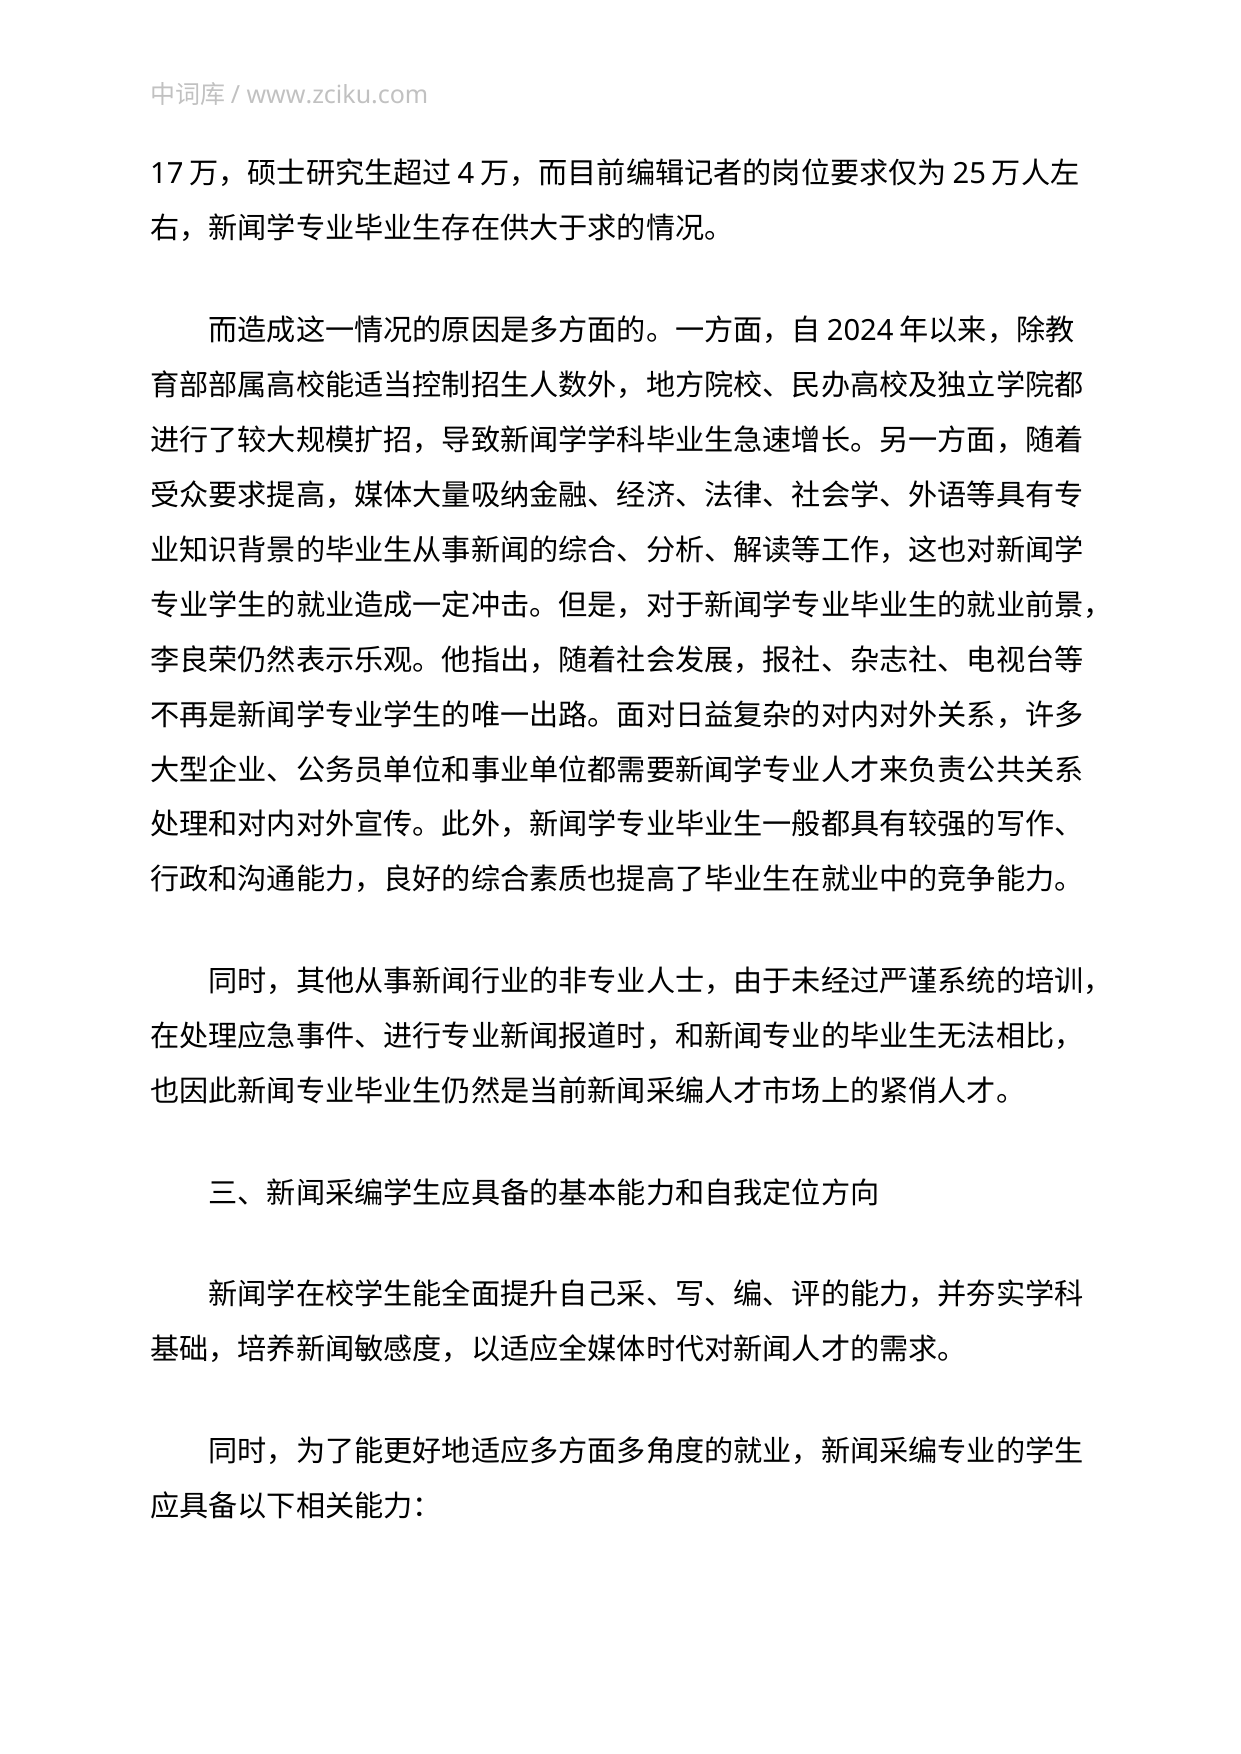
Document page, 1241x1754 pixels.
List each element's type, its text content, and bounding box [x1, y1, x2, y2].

text 而造成这一情况的原因是多方面的。一方面，自2024年以来，除教育部部属高校能适当控制招生人数外，地方院校、民办高校及独立学院都进行了较大规模扩招，导致新闻学学科毕业生急速增长。另一方面，随着受众要求提高，媒体大量吸纳金融、经济、法律、社会学、外语等具有专业知识背景的毕业生从事新闻的综合、分析、解读等工作，这也对新闻学专业学生的就业造成一定冲击。但是，对于新闻学专业毕业生的就业前景，李良荣仍然表示乐观。他指出，随着社会发展，报社、杂志社、电视台等不再是新闻学专业学生的唯一出路。面对日益复杂的对内对外关系，许多大型企业、公务员单位和事业单位都需要新闻学专业人才来负责公共关系处理和对内对外宣传。此外，新闻学专业毕业生一般都具有较强的写作、行政和沟通能力，良好的综合素质也提高了毕业生在就业中的竞争能力。 [150, 307, 1090, 898]
text 新闻学在校学生能全面提升自己采、写、编、评的能力，并夯实学科基础，培养新闻敏感度，以适应全媒体时代对新闻人才的需求。 [150, 1271, 1090, 1368]
text 同时，其他从事新闻行业的非专业人士，由于未经过严谨系统的培训，在处理应急事件、进行专业新闻报道时，和新闻专业的毕业生无法相比，也因此新闻专业毕业生仍然是当前新闻采编人才市场上的紧俏人才。 [150, 958, 1090, 1110]
text 三、新闻采编学生应具备的基本能力和自我定位方向 [150, 1169, 1090, 1211]
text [150, 150, 1090, 247]
text 同时，为了能更好地适应多方面多角度的就业，新闻采编专业的学生应具备以下相关能力： [150, 1428, 1090, 1525]
